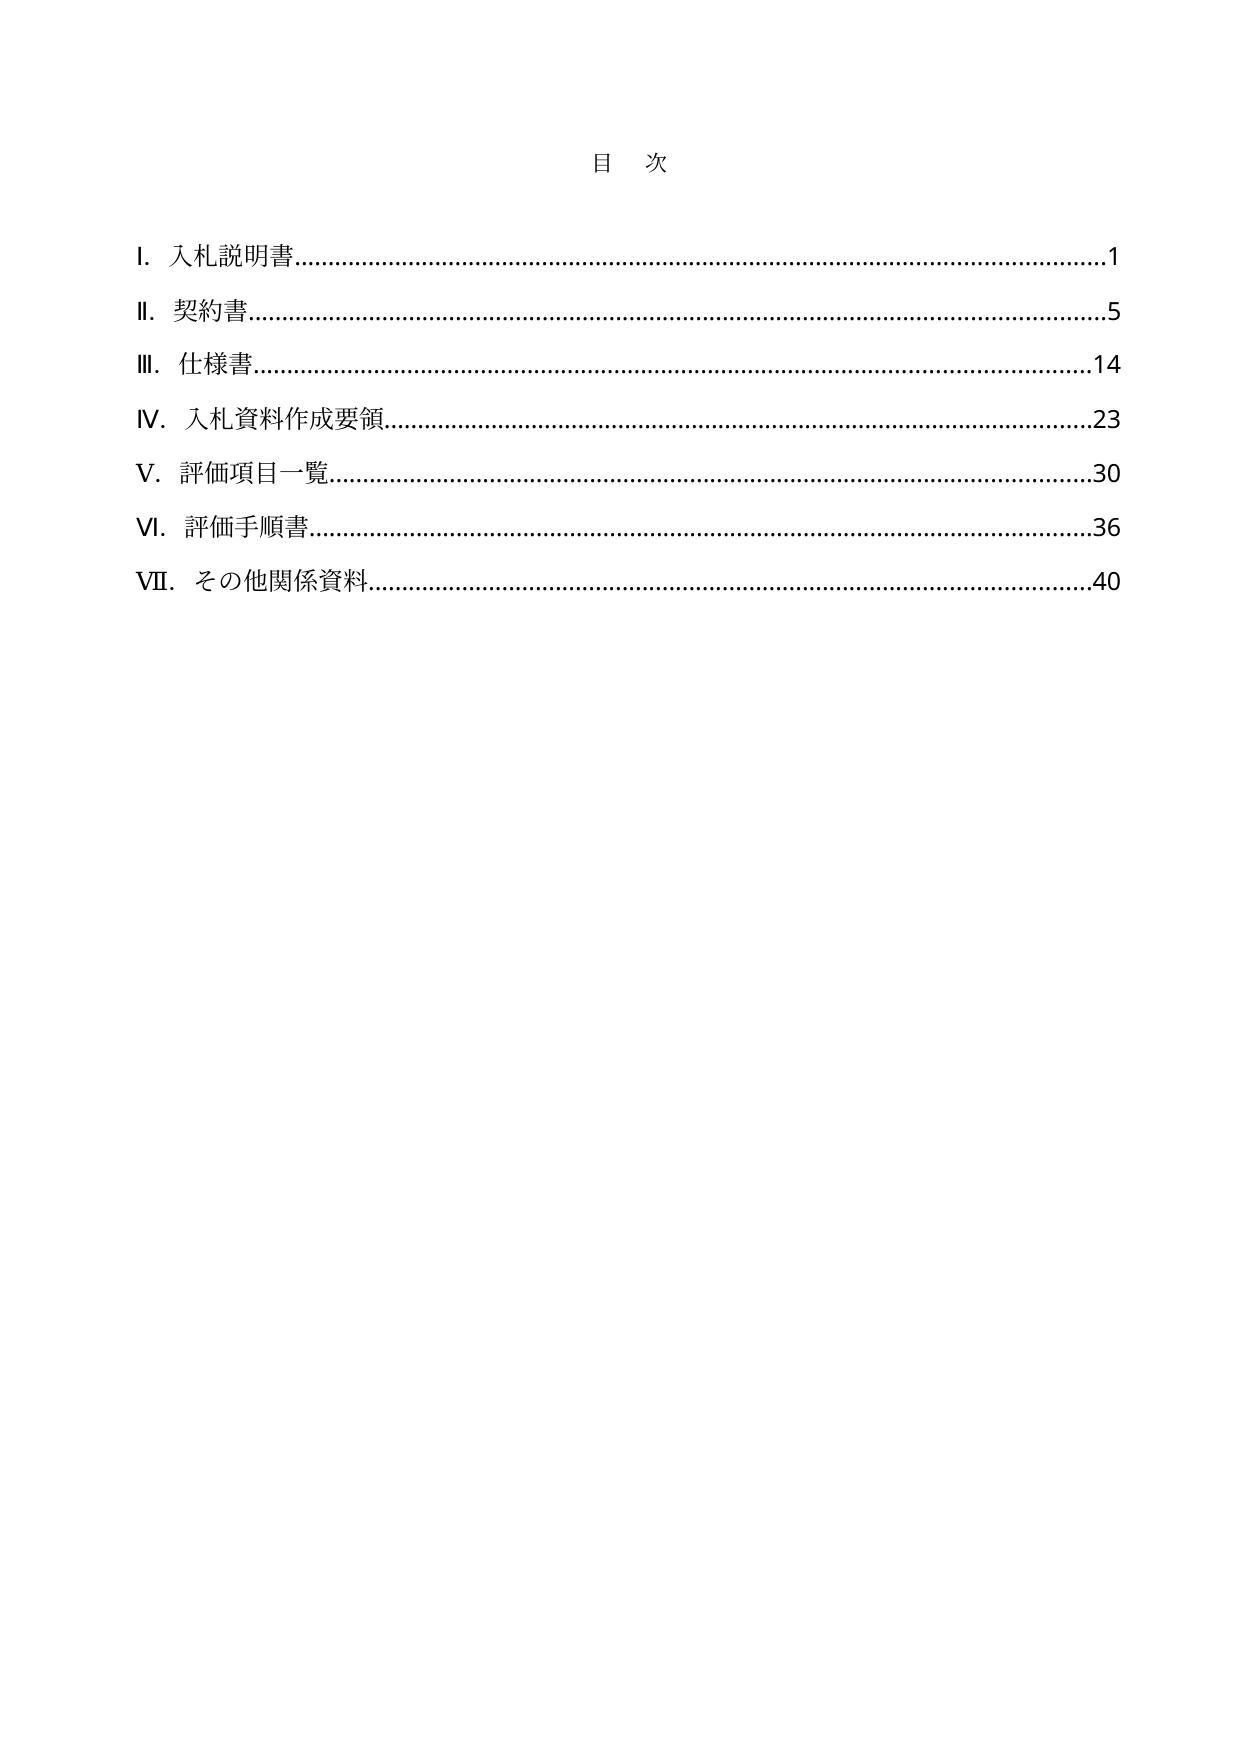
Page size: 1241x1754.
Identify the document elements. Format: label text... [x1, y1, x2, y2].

text Ⅶ．その他関係資料 40 [136, 561, 1122, 597]
text Ⅳ．入札資料作成要領 23 [136, 399, 1122, 435]
text Ⅵ．評価手順書 36 [136, 507, 1122, 543]
text Ⅴ．評価項目一覧 30 [136, 453, 1122, 489]
text Ⅲ．仕様書 14 [136, 345, 1122, 381]
text Ⅰ．入札説明書 1 [136, 237, 1122, 273]
text 目次 [136, 146, 1122, 177]
text Ⅱ．契約書 5 [136, 291, 1122, 327]
